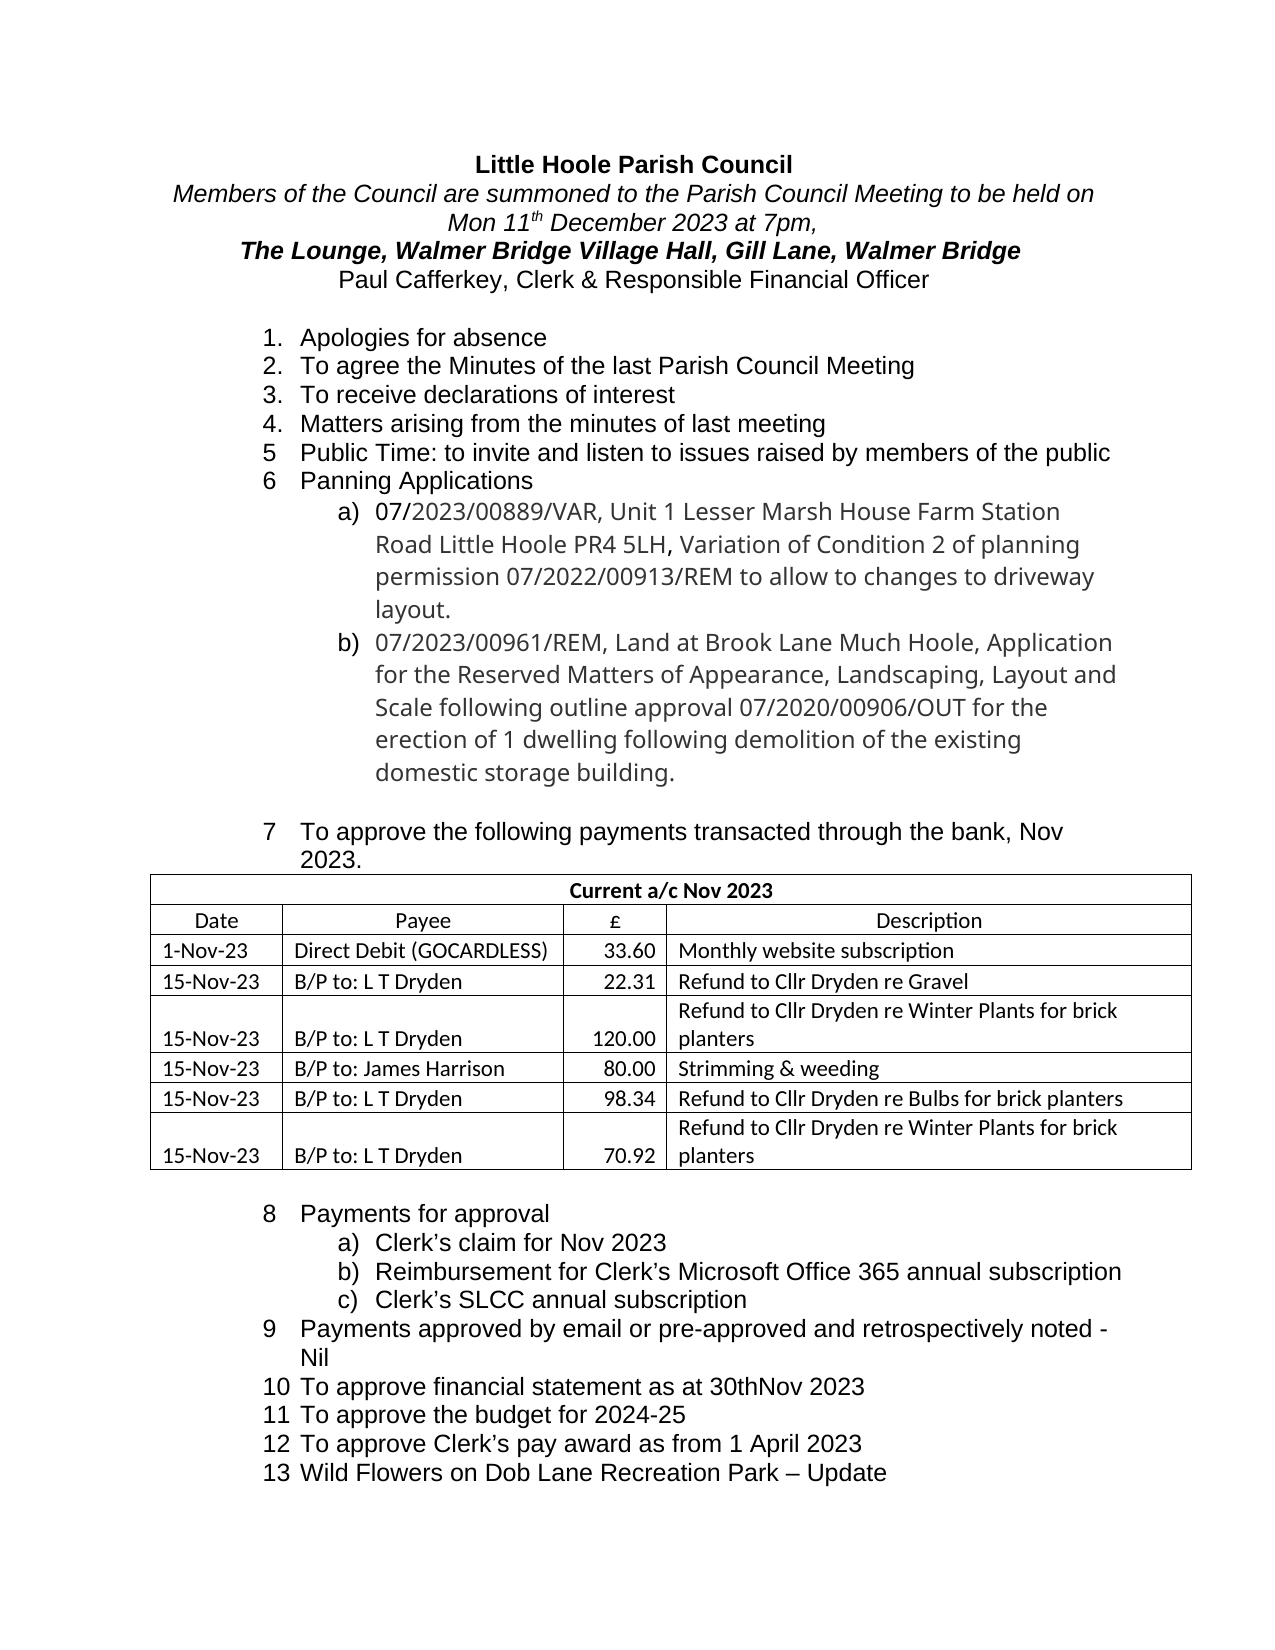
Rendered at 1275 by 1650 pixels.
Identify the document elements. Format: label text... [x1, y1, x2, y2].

table_cell Direct Debit (GOCARDLESS) [283, 935, 563, 964]
table_cell 98.34 [564, 1083, 666, 1112]
list To approve financial statement as at 30thNov 2023 [262, 1372, 1125, 1400]
table_cell Description [667, 905, 1191, 934]
text Members of the Council are summoned to the Parish Council Meeting to be held on Mon 11th December 2023 at 7pm, The Lounge, Walmer Bridge Village Hall, Gill Lane, Walmer Bridge Paul Cafferkey, Clerk & Responsible Financial Officer [150, 179, 1125, 294]
table_cell 70.92 [564, 1113, 666, 1169]
list To approve Clerk’s pay award as from 1 April 2023 [262, 1429, 1125, 1458]
list Wild Flowers on Dob Lane Recreation Park – Update [262, 1458, 1125, 1487]
table_cell B/P to: L T Dryden [283, 966, 563, 995]
table_cell B/P to: L T Dryden [283, 1083, 563, 1112]
table_cell Strimming & weeding [667, 1053, 1191, 1082]
list To receive declarations of interest [262, 380, 1125, 409]
list Payments approved by email or pre-approved and retrospectively noted - Nil [262, 1314, 1125, 1372]
table_cell Monthly website subscription [667, 935, 1191, 964]
table_cell Payee [283, 905, 563, 934]
table_cell 15-Nov-23 [151, 1083, 282, 1112]
table_cell 15-Nov-23 [151, 1113, 282, 1169]
table_cell Refund to Cllr Dryden re Winter Plants for brick planters [667, 1113, 1191, 1169]
table_cell 15-Nov-23 [151, 966, 282, 995]
table_cell B/P to: James Harrison [283, 1053, 563, 1082]
list 07/2023/00889/VAR, Unit 1 Lesser Marsh House Farm Station Road Little Hoole PR4 5LH, Variation of Condition 2 of planning permission 07/2022/00913/REM to allow to changes to driveway layout. [451, 495, 1125, 625]
table_cell B/P to: L T Dryden [283, 1113, 563, 1169]
list Public Time: to invite and listen to issues raised by members of the public [262, 437, 1125, 466]
list To approve the budget for 2024-25 [262, 1400, 1125, 1429]
table_cell 15-Nov-23 [151, 996, 282, 1052]
list Payments for approval [262, 1199, 1125, 1228]
list Clerk’s SLCC annual subscription [337, 1285, 1125, 1314]
table_cell Refund to Cllr Dryden re Gravel [667, 966, 1191, 995]
table_cell 1-Nov-23 [151, 935, 282, 964]
list 07/2023/00961/REM, Land at Brook Lane Much Hoole, Application for the Reserved Matters of Appearance, Landscaping, Layout and Scale following outline approval 07/2020/00906/OUT for the erection of 1 dwelling following demolition of the existing domestic storage building. [337, 625, 1125, 816]
list Apologies for absence [262, 322, 1125, 351]
table_cell B/P to: L T Dryden [283, 996, 563, 1052]
list To agree the Minutes of the last Parish Council Meeting [262, 351, 1125, 380]
text Little Hoole Parish Council [150, 150, 1125, 179]
table_cell 22.31 [564, 966, 666, 995]
table_cell 80.00 [564, 1053, 666, 1082]
table_cell Refund to Cllr Dryden re Bulbs for brick planters [667, 1083, 1191, 1112]
list Clerk’s claim for Nov 2023 [337, 1228, 1125, 1257]
list Reimbursement for Clerk’s Microsoft Office 365 annual subscription [337, 1257, 1125, 1285]
table_cell 15-Nov-23 [151, 1053, 282, 1082]
table_header Current a/c Nov 2023 [151, 875, 1191, 904]
list To approve the following payments transacted through the bank, Nov 2023. [262, 816, 1125, 874]
table_cell 33.60 [564, 935, 666, 964]
list Panning Applications [262, 466, 1125, 495]
table_cell £ [564, 905, 666, 934]
table_cell 120.00 [564, 996, 666, 1052]
table_cell Refund to Cllr Dryden re Winter Plants for brick planters [667, 996, 1191, 1052]
list Matters arising from the minutes of last meeting [262, 409, 1125, 437]
table_cell Date [151, 905, 282, 934]
